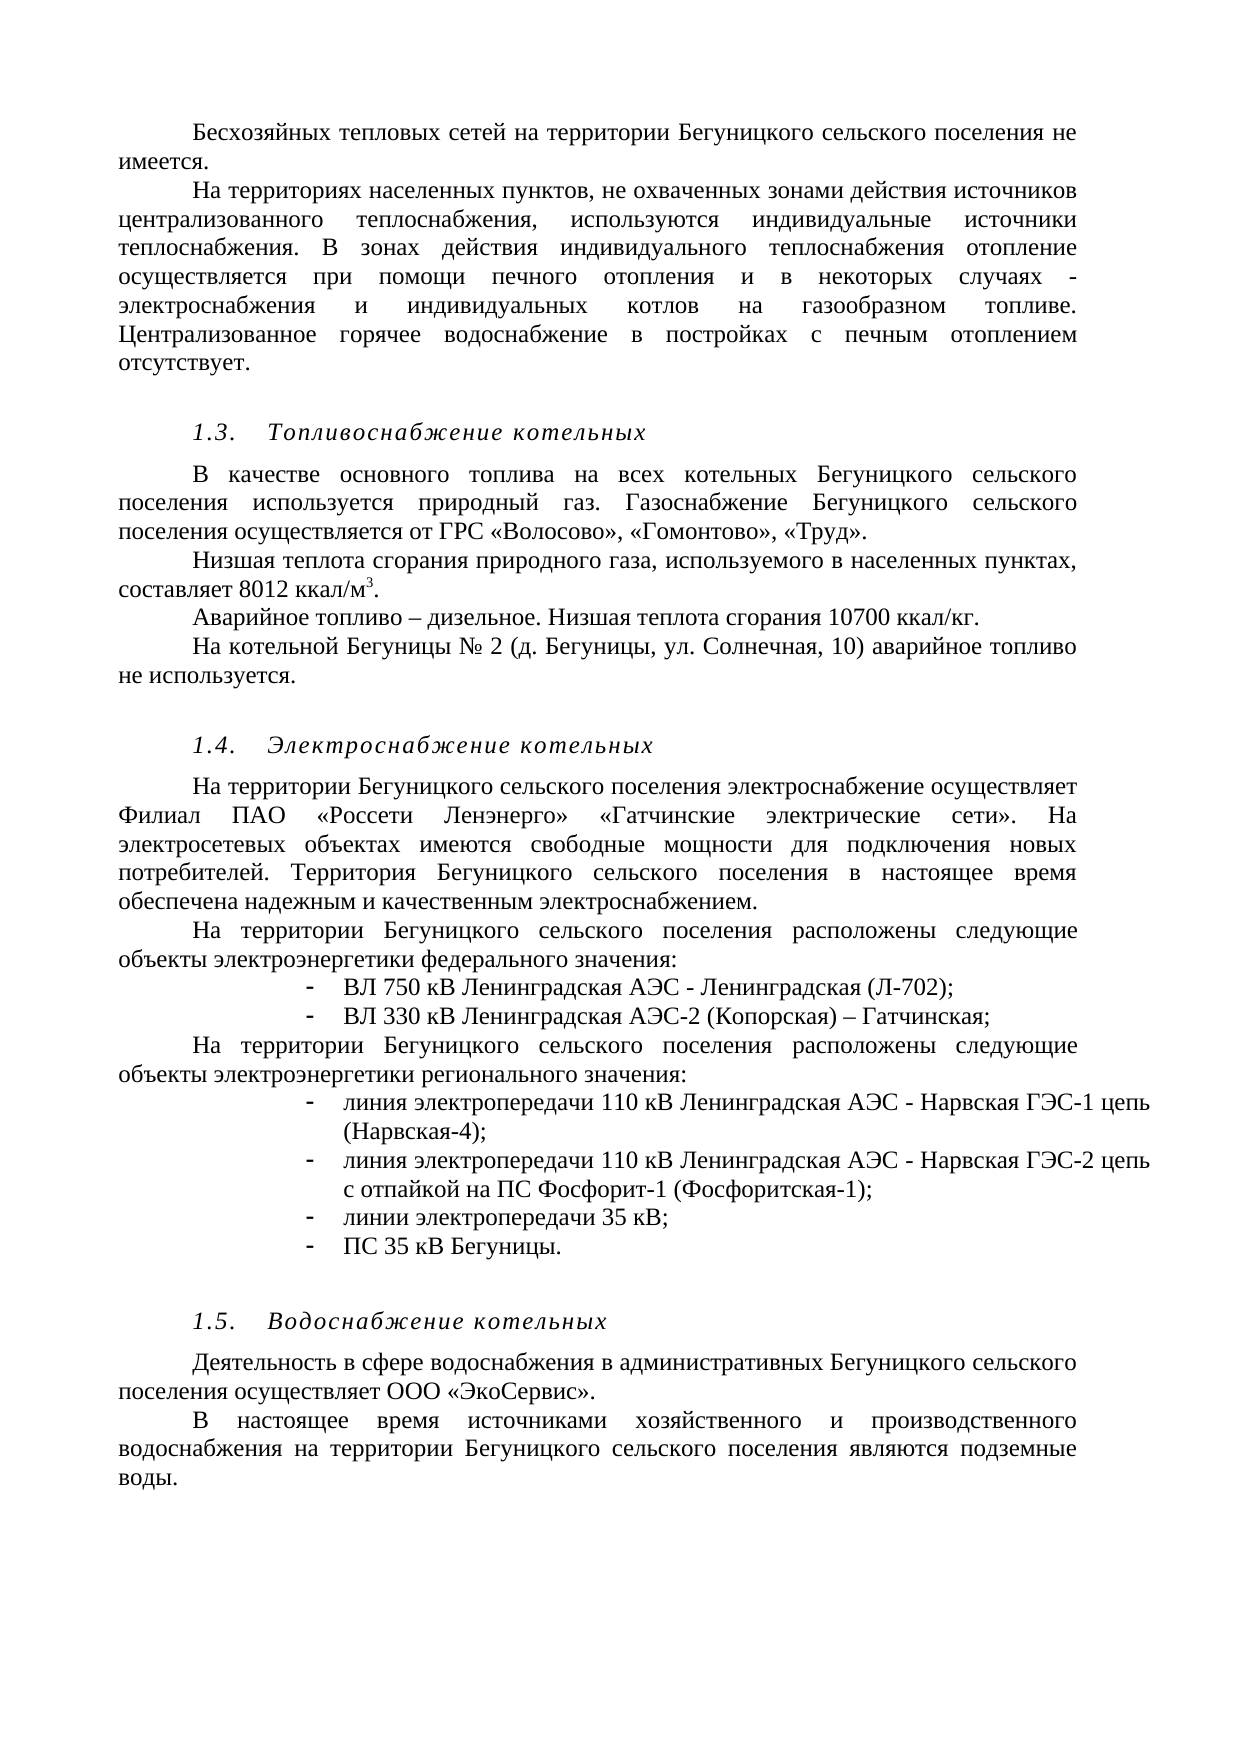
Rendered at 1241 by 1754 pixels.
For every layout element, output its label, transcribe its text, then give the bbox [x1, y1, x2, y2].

text Деятельность в сфере водоснабжения в административных Бегуницкого сельского поселения осуществляет ООО «ЭкоСервис». [118, 1347, 1078, 1405]
list Водоснабжение котельных [192, 1306, 1078, 1335]
list ПС 35 кВ Бегуницы. [306, 1231, 1152, 1260]
text На территориях населенных пунктов, не охваченных зонами действия источников централизованного теплоснабжения, используются индивидуальные источники теплоснабжения. В зонах действия индивидуального теплоснабжения отопление осуществляется при помощи печного отопления и в некоторых случаях - электроснабжения и индивидуальных котлов на газообразном топливе. Централизованное горячее водоснабжение в постройках с печным отоплением отсутствует. [118, 175, 1078, 376]
list линия электропередачи 110 кВ Ленинградская АЭС - Нарвская ГЭС-1 цепь (Нарвская-4); [306, 1087, 1152, 1145]
text На территории Бегуницкого сельского поселения расположены следующие объекты электроэнергетики регионального значения: [118, 1030, 1078, 1087]
list ВЛ 750 кВ Ленинградская АЭС - Ленинградская (Л-702); [306, 972, 1152, 1001]
text Низшая теплота сгорания природного газа, используемого в населенных пунктах, составляет 8012 ккал/м3. [118, 545, 1078, 602]
text На территории Бегуницкого сельского поселения расположены следующие объекты электроэнергетики федерального значения: [118, 915, 1078, 972]
text Бесхозяйных тепловых сетей на территории Бегуницкого сельского поселения не имеется. [118, 117, 1078, 175]
text В качестве основного топлива на всех котельных Бегуницкого сельского поселения используется природный газ. Газоснабжение Бегуницкого сельского поселения осуществляется от ГРС «Волосово», «Гомонтово», «Труд». [118, 459, 1078, 545]
text В настоящее время источниками хозяйственного и производственного водоснабжения на территории Бегуницкого сельского поселения являются подземные воды. [118, 1405, 1078, 1491]
text На котельной Бегуницы № 2 (д. Бегуницы, ул. Солнечная, 10) аварийное топливо не используется. [118, 631, 1078, 689]
list Электроснабжение котельных [192, 730, 1078, 759]
list ВЛ 330 кВ Ленинградская АЭС-2 (Копорская) – Гатчинская; [306, 1001, 1152, 1030]
text На территории Бегуницкого сельского поселения электроснабжение осуществляет Филиал ПАО «Россети Ленэнерго» «Гатчинские электрические сети». На электросетевых объектах имеются свободные мощности для подключения новых потребителей. Территория Бегуницкого сельского поселения в настоящее время обеспечена надежным и качественным электроснабжением. [118, 771, 1078, 915]
text Аварийное топливо – дизельное. Низшая теплота сгорания 10700 ккал/кг. [118, 602, 1078, 631]
list линии электропередачи 35 кВ; [306, 1202, 1152, 1231]
list Топливоснабжение котельных [192, 417, 1078, 446]
list линия электропередачи 110 кВ Ленинградская АЭС - Нарвская ГЭС-2 цепь с отпайкой на ПС Фосфорит-1 (Фосфоритская-1); [306, 1145, 1152, 1202]
